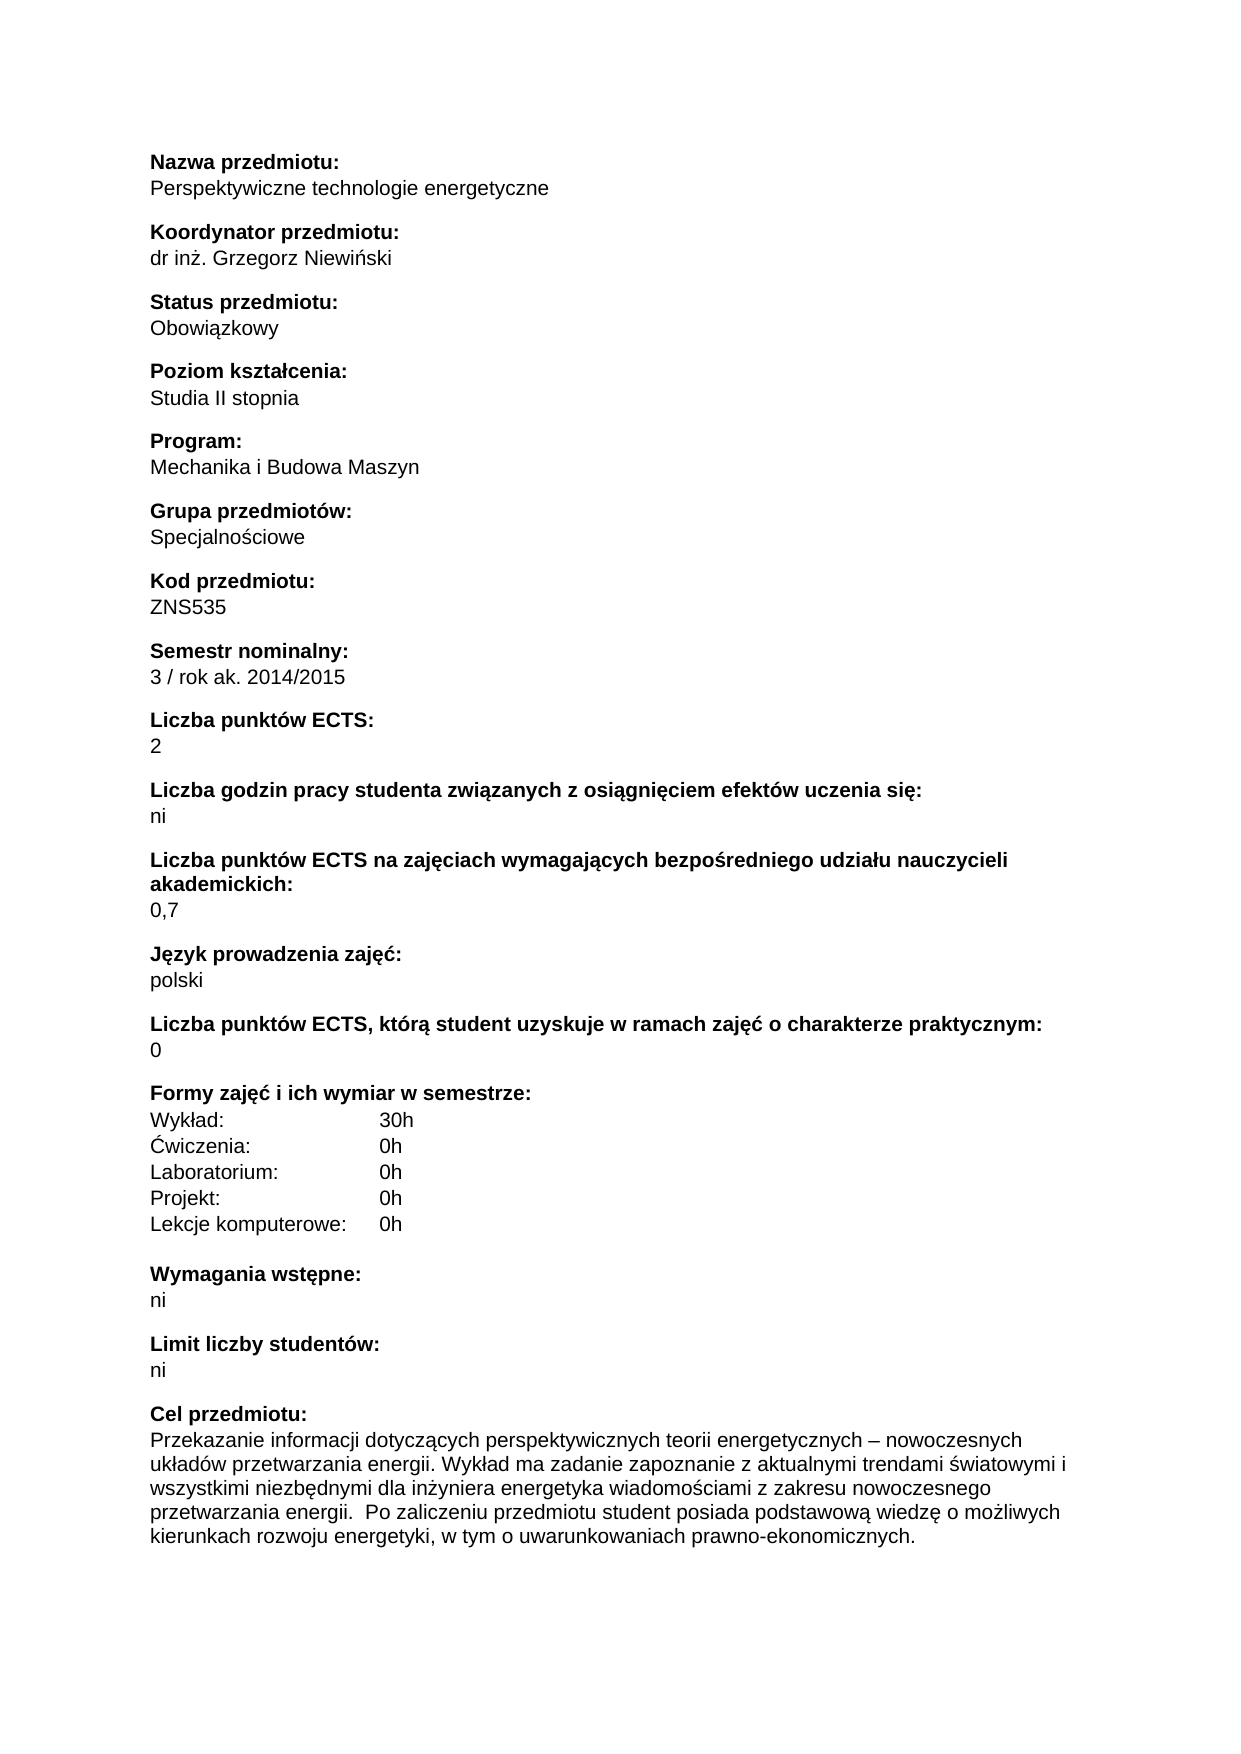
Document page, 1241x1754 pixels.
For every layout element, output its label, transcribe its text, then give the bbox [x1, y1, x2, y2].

text Poziom kształcenia: [150, 359, 1090, 383]
text 2 [150, 734, 1090, 758]
text Liczba punktów ECTS, którą student uzyskuje w ramach zajęć o charakterze praktycznym: [150, 1011, 1090, 1035]
table_cell 0h [369, 1210, 597, 1236]
table_header Wykład: [140, 1108, 367, 1132]
table_cell Ćwiczenia: [140, 1134, 367, 1158]
text Program: [150, 429, 1090, 453]
table_cell Laboratorium: [140, 1160, 367, 1184]
text Obowiązkowy [150, 316, 1090, 339]
text polski [150, 968, 1090, 992]
table_cell 0h [369, 1158, 597, 1184]
text 0,7 [150, 898, 1090, 922]
text Liczba punktów ECTS na zajęciach wymagających bezpośredniego udziału nauczycieli akademickich: [150, 848, 1090, 896]
table_cell 0h [369, 1184, 597, 1210]
text Przekazanie informacji dotyczących perspektywicznych teorii energetycznych – nowoczesnych układów przetwarzania energii. Wykład ma zadanie zapoznanie z aktualnymi trendami światowymi i wszystkimi niezbędnymi dla inżyniera energetyka wiadomościami z zakresu nowoczesnego przetwarzania energii. Po zaliczeniu przedmiotu student posiada podstawową wiedzę o możliwych kierunkach rozwoju energetyki, w tym o uwarunkowaniach prawno-ekonomicznych. [150, 1428, 1090, 1547]
text Język prowadzenia zajęć: [150, 942, 1090, 966]
text Liczba punktów ECTS: [150, 708, 1090, 732]
text Nazwa przedmiotu: [150, 150, 1090, 174]
text 0 [150, 1037, 1090, 1061]
text Grupa przedmiotów: [150, 499, 1090, 523]
text ni [150, 1358, 1090, 1382]
text Mechanika i Budowa Maszyn [150, 455, 1090, 479]
text 3 / rok ak. 2014/2015 [150, 664, 1090, 688]
text Kod przedmiotu: [150, 569, 1090, 593]
text Semestr nominalny: [150, 638, 1090, 662]
table_cell 0h [369, 1132, 597, 1158]
text ZNS535 [150, 595, 1090, 619]
text Formy zajęć i ich wymiar w semestrze: [150, 1081, 1090, 1105]
text Studia II stopnia [150, 385, 1090, 409]
text Wymagania wstępne: [150, 1262, 1090, 1286]
table_cell Lekcje komputerowe: [140, 1212, 367, 1236]
text Limit liczby studentów: [150, 1332, 1090, 1356]
text Perspektywiczne technologie energetyczne [150, 176, 1090, 200]
table_header 30h [369, 1108, 597, 1132]
text Status przedmiotu: [150, 289, 1090, 313]
text ni [150, 804, 1090, 828]
text dr inż. Grzegorz Niewiński [150, 246, 1090, 270]
text ni [150, 1288, 1090, 1312]
table_cell Projekt: [140, 1186, 367, 1210]
text Specjalnościowe [150, 525, 1090, 549]
text Liczba godzin pracy studenta związanych z osiągnięciem efektów uczenia się: [150, 778, 1090, 802]
text Koordynator przedmiotu: [150, 220, 1090, 244]
text Cel przedmiotu: [150, 1402, 1090, 1426]
